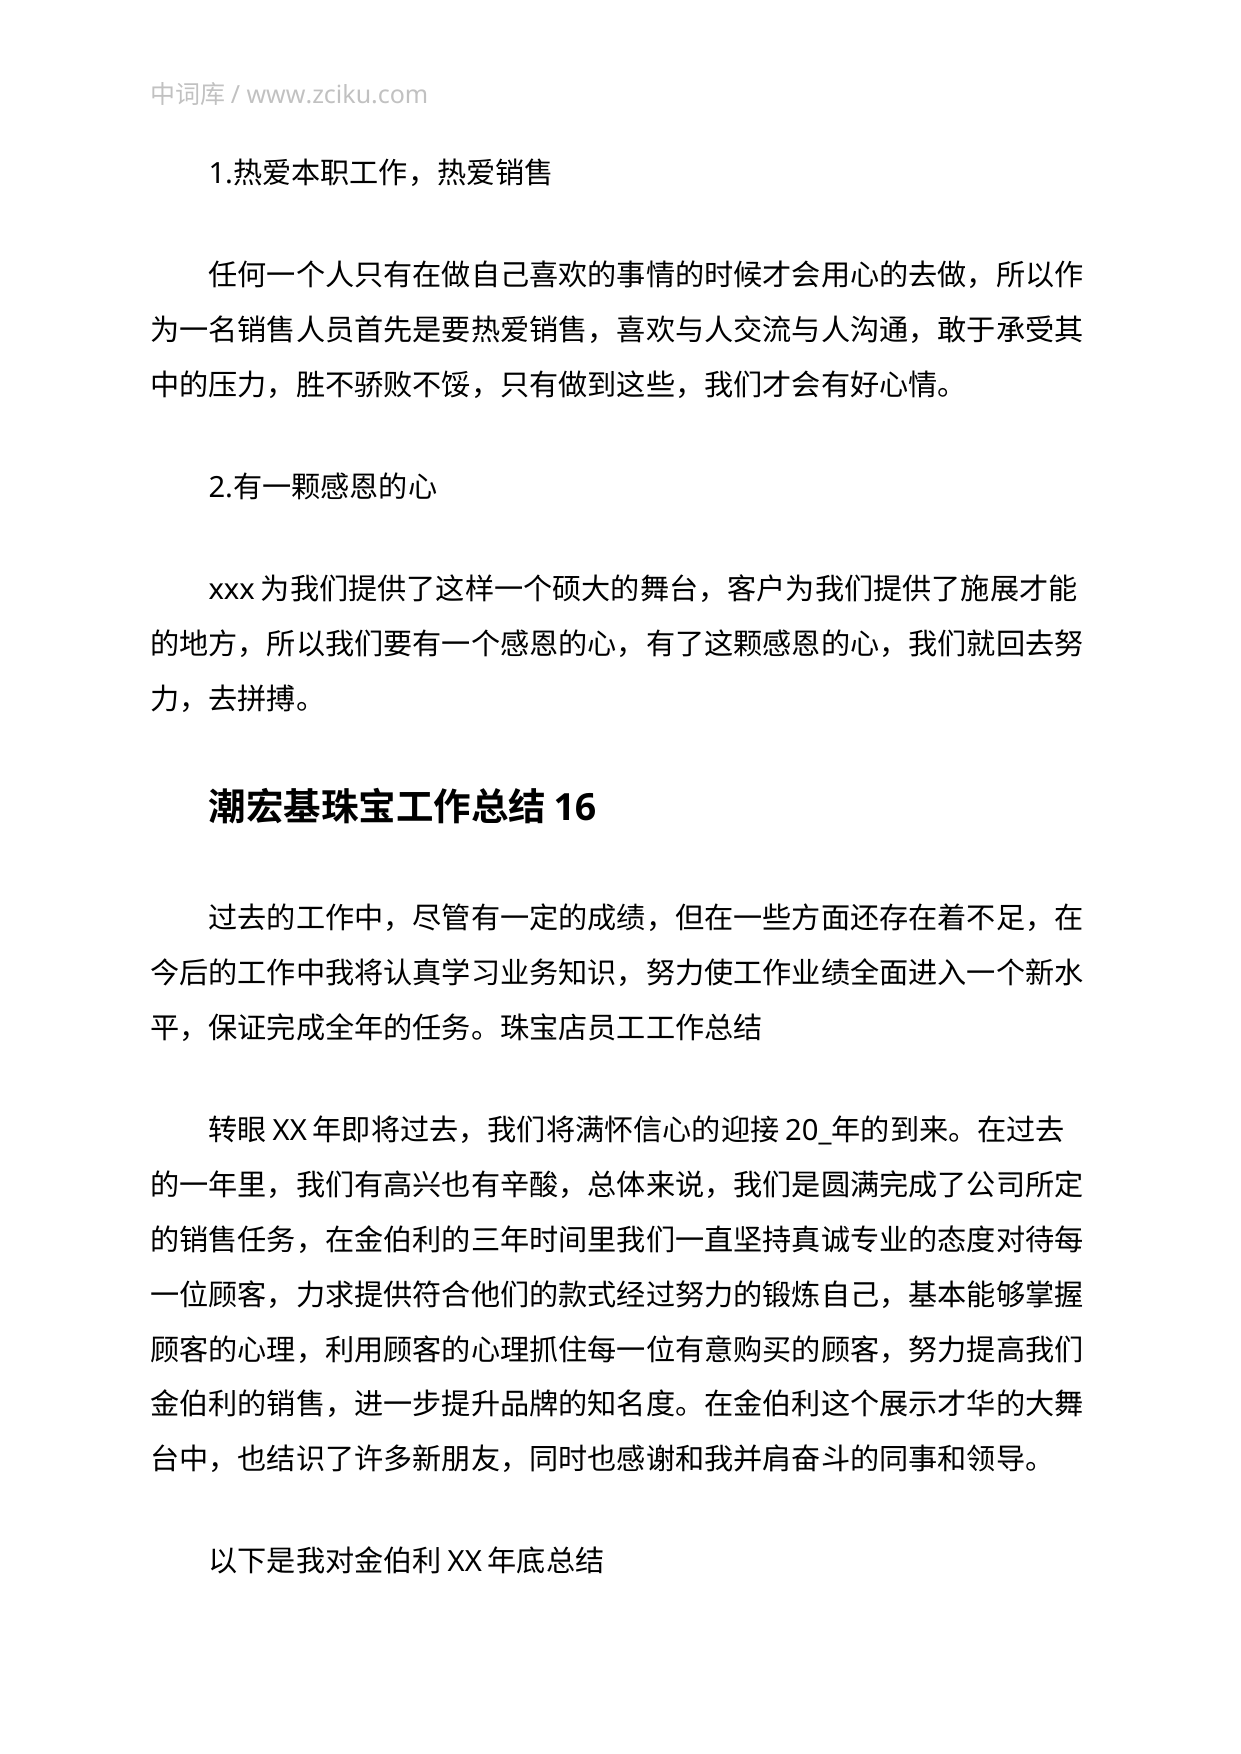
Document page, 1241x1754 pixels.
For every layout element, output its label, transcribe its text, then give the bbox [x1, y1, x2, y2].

text xxx为我们提供了这样一个硕大的舞台，客户为我们提供了施展才能的地方，所以我们要有一个感恩的心，有了这颗感恩的心，我们就回去努力，去拼搏。 [150, 566, 1090, 718]
text 2.有一颗感恩的心 [150, 463, 1090, 506]
text 以下是我对金伯利XX年底总结 [150, 1538, 1090, 1580]
text 转眼XX年即将过去，我们将满怀信心的迎接20_年的到来。在过去的一年里，我们有高兴也有辛酸，总体来说，我们是圆满完成了公司所定的销售任务，在金伯利的三年时间里我们一直坚持真诚专业的态度对待每一位顾客，力求提供符合他们的款式经过努力的锻炼自己，基本能够掌握顾客的心理，利用顾客的心理抓住每一位有意购买的顾客，努力提高我们金伯利的销售，进一步提升品牌的知名度。在金伯利这个展示才华的大舞台中，也结识了许多新朋友，同时也感谢和我并肩奋斗的同事和领导。 [150, 1106, 1090, 1478]
text 过去的工作中，尽管有一定的成绩，但在一些方面还存在着不足，在今后的工作中我将认真学习业务知识，努力使工作业绩全面进入一个新水平，保证完成全年的任务。珠宝店员工工作总结 [150, 895, 1090, 1047]
text 1.热爱本职工作，热爱销售 [150, 150, 1090, 192]
text 潮宏基珠宝工作总结16 [150, 777, 1090, 832]
text 任何一个人只有在做自己喜欢的事情的时候才会用心的去做，所以作为一名销售人员首先是要热爱销售，喜欢与人交流与人沟通，敢于承受其中的压力，胜不骄败不馁，只有做到这些，我们才会有好心情。 [150, 252, 1090, 404]
